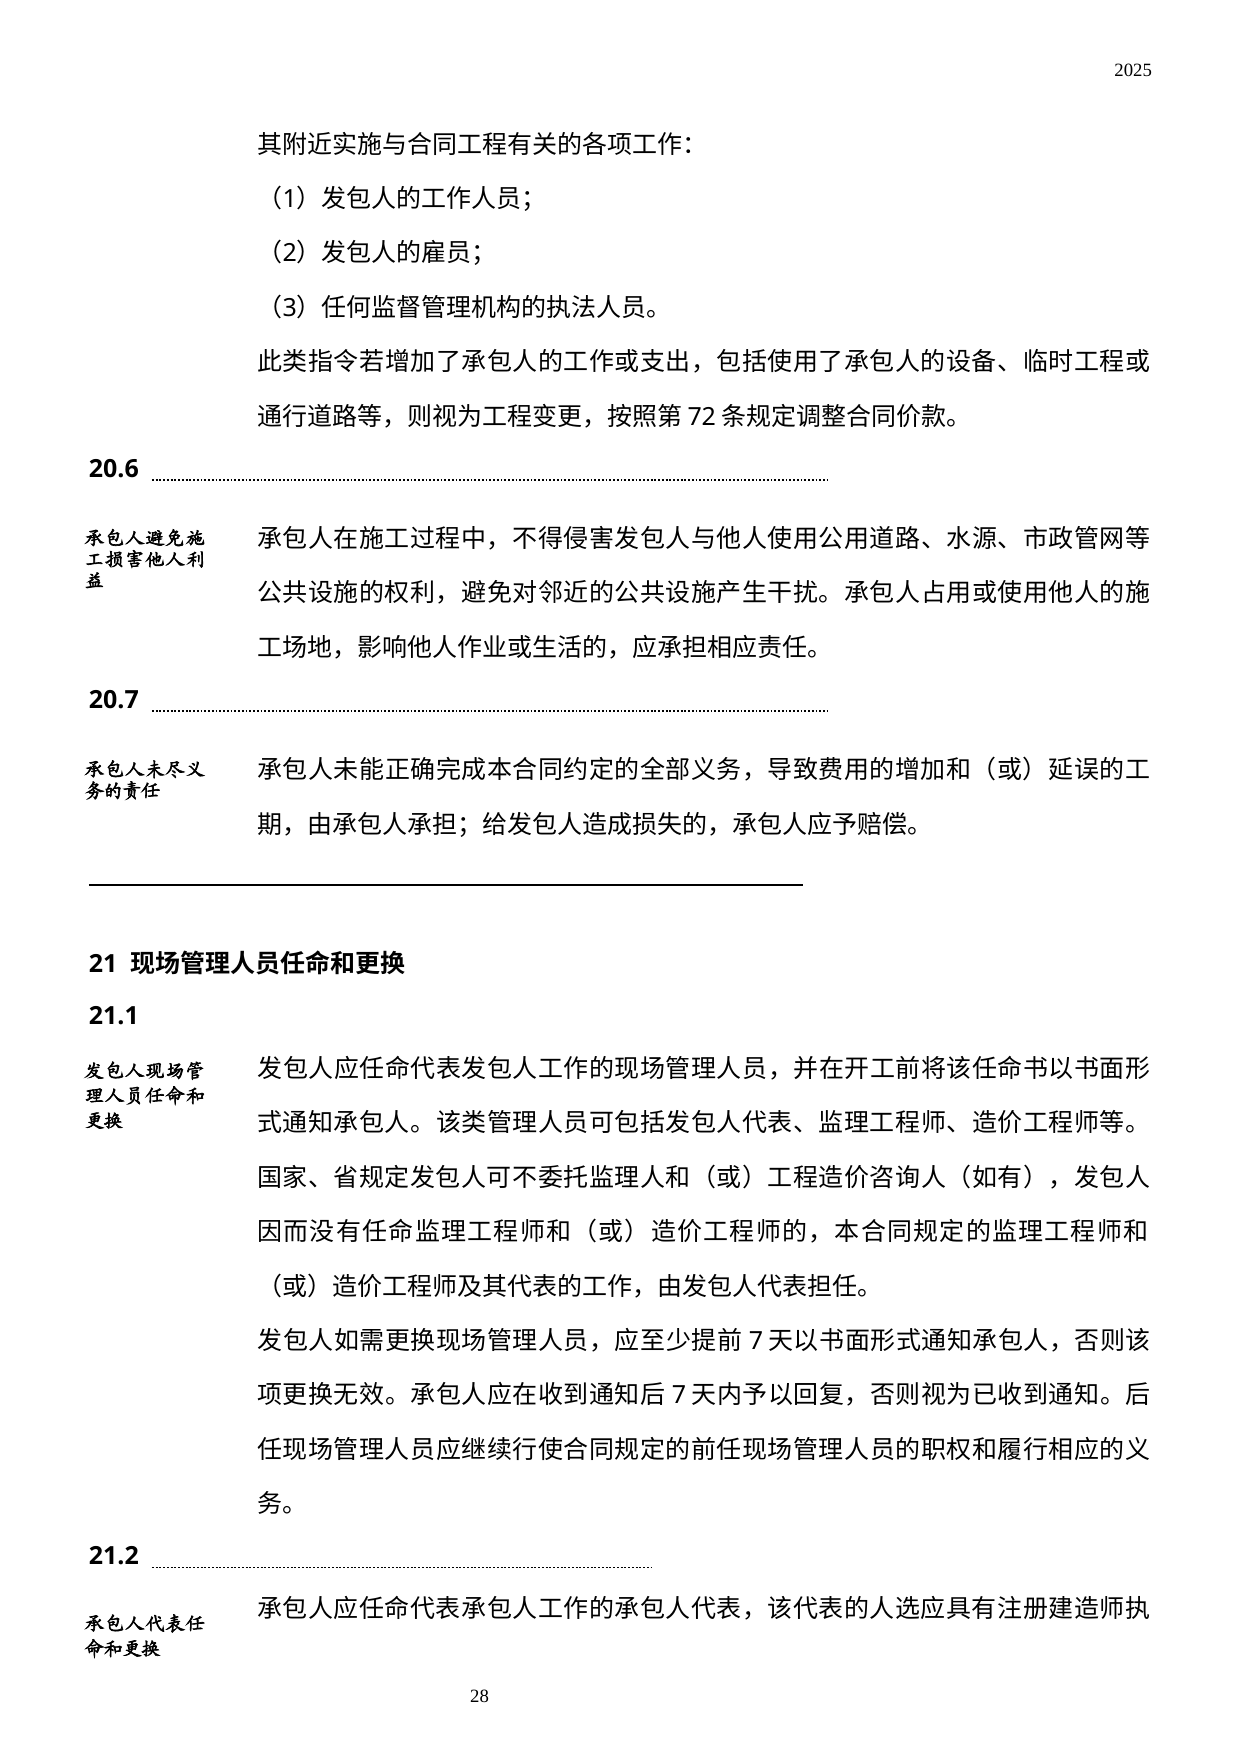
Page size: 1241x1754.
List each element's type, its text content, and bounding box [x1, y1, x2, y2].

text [257, 1589, 1152, 1625]
text 承包人在施工过程中，不得侵害发包人与他人使用公用道路、水源、市政管网等公共设施的权利，避免对邻近的公共设施产生干扰。承包人占用或使用他人的施工场地，影响他人作业或生活的，应承担相应责任。 [257, 518, 1152, 663]
text 21.1 [89, 997, 1177, 1031]
text 承包人未能正确完成本合同约定的全部义务，导致费用的增加和（或）延误的工期，由承包人承担；给发包人造成损失的，承包人应予赔偿。 [257, 750, 1152, 840]
text 21.2 [89, 1538, 1176, 1572]
text （2）发包人的雇员； [257, 233, 1152, 269]
text 发包人如需更换现场管理人员，应至少提前7天以书面形式通知承包人，否则该项更换无效。承包人应在收到通知后7天内予以回复，否则视为已收到通知。后任现场管理人员应继续行使合同规定的前任现场管理人员的职权和履行相应的义务。 [257, 1320, 1152, 1520]
text （1）发包人的工作人员； [257, 178, 1152, 215]
text 20.7 [89, 682, 1152, 716]
text （3）任何监督管理机构的执法人员。 [257, 287, 1152, 323]
text 此类指令若增加了承包人的工作或支出，包括使用了承包人的设备、临时工程或通行道路等，则视为工程变更，按照第72条规定调整合同价款。 [257, 342, 1152, 432]
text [257, 124, 1152, 160]
text 21 现场管理人员任命和更换 [89, 943, 1152, 979]
text 20.6 [89, 450, 1152, 484]
text 发包人应任命代表发包人工作的现场管理人员，并在开工前将该任命书以书面形式通知承包人。该类管理人员可包括发包人代表、监理工程师、造价工程师等。国家、省规定发包人可不委托监理人和（或）工程造价咨询人（如有），发包人因而没有任命监理工程师和（或）造价工程师的，本合同规定的监理工程师和（或）造价工程师及其代表的工作，由发包人代表担任。 [257, 1048, 1152, 1302]
